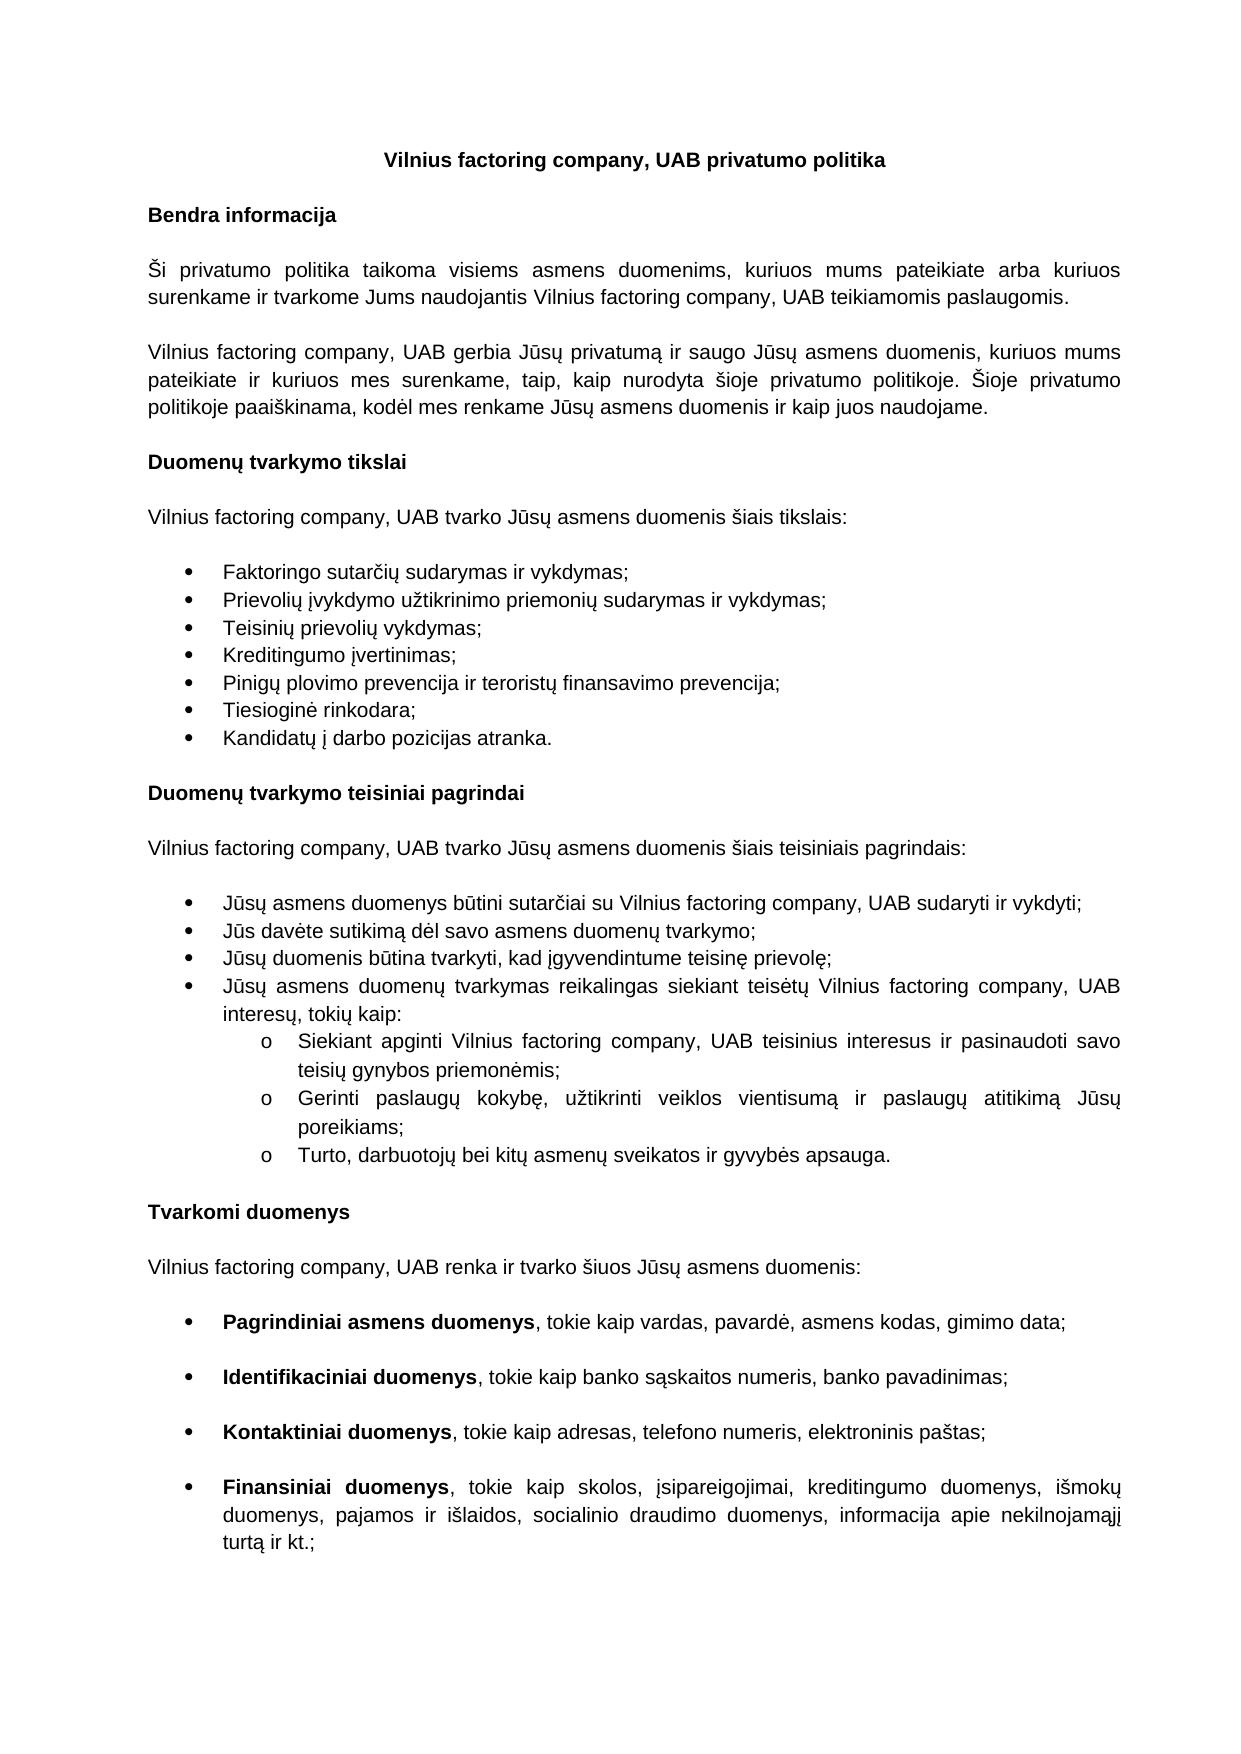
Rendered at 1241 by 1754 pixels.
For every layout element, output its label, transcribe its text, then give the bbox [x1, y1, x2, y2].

list Jūs davėte sutikimą dėl savo asmens duomenų tvarkymo; [185, 918, 1122, 943]
list Kreditingumo įvertinimas; [185, 643, 1122, 667]
list Identifikaciniai duomenys, tokie kaip banko sąskaitos numeris, banko pavadinimas; [185, 1365, 1122, 1389]
list Jūsų duomenis būtina tvarkyti, kad įgyvendintume teisinę prievolę; [185, 946, 1122, 970]
list Turto, darbuotojų bei kitų asmenų sveikatos ir gyvybės apsauga. [260, 1143, 1122, 1168]
text Bendra informacija [148, 203, 1122, 227]
text Ši privatumo politika taikoma visiems asmens duomenims, kuriuos mums pateikiate arba kuriuos surenkame ir tvarkome Jums naudojantis Vilnius factoring company, UAB teikiamomis paslaugomis. [148, 258, 1122, 309]
text Vilnius factoring company, UAB renka ir tvarko šiuos Jūsų asmens duomenis: [148, 1255, 1122, 1279]
list Kontaktiniai duomenys, tokie kaip adresas, telefono numeris, elektroninis paštas; [185, 1420, 1122, 1444]
list Pinigų plovimo prevencija ir teroristų finansavimo prevencija; [185, 671, 1122, 695]
text Duomenų tvarkymo teisiniai pagrindai [148, 781, 1122, 805]
list Jūsų asmens duomenys būtini sutarčiai su Vilnius factoring company, UAB sudaryti ir vykdyti; [185, 891, 1122, 915]
list Faktoringo sutarčių sudarymas ir vykdymas; [185, 560, 1122, 584]
list Kandidatų į darbo pozicijas atranka. [185, 726, 1122, 750]
list Jūsų asmens duomenų tvarkymas reikalingas siekiant teisėtų Vilnius factoring company, UAB interesų, tokių kaip: [185, 974, 1122, 1025]
list Pagrindiniai asmens duomenys, tokie kaip vardas, pavardė, asmens kodas, gimimo data; [185, 1310, 1122, 1334]
text Tvarkomi duomenys [148, 1200, 1122, 1224]
list Gerinti paslaugų kokybę, užtikrinti veiklos vientisumą ir paslaugų atitikimą Jūsų poreikiams; [260, 1086, 1122, 1139]
text Duomenų tvarkymo tikslai [148, 450, 1122, 474]
text Vilnius factoring company, UAB tvarko Jūsų asmens duomenis šiais teisiniais pagrindais: [148, 836, 1122, 860]
text Vilnius factoring company, UAB gerbia Jūsų privatumą ir saugo Jūsų asmens duomenis, kuriuos mums pateikiate ir kuriuos mes surenkame, taip, kaip nurodyta šioje privatumo politikoje. Šioje privatumo politikoje paaiškinama, kodėl mes renkame Jūsų asmens duomenis ir kaip juos naudojame. [148, 340, 1122, 419]
text Vilnius factoring company, UAB privatumo politika [148, 148, 1122, 172]
list Teisinių prievolių vykdymas; [185, 615, 1122, 639]
list Siekiant apginti Vilnius factoring company, UAB teisinius interesus ir pasinaudoti savo teisių gynybos priemonėmis; [260, 1029, 1122, 1082]
text Vilnius factoring company, UAB tvarko Jūsų asmens duomenis šiais tikslais: [148, 505, 1122, 529]
list Tiesioginė rinkodara; [185, 698, 1122, 722]
list Prievolių įvykdymo užtikrinimo priemonių sudarymas ir vykdymas; [185, 588, 1122, 612]
list Finansiniai duomenys, tokie kaip skolos, įsipareigojimai, kreditingumo duomenys, išmokų duomenys, pajamos ir išlaidos, socialinio draudimo duomenys, informacija apie nekilnojamąjį turtą ir kt.; [185, 1475, 1122, 1554]
